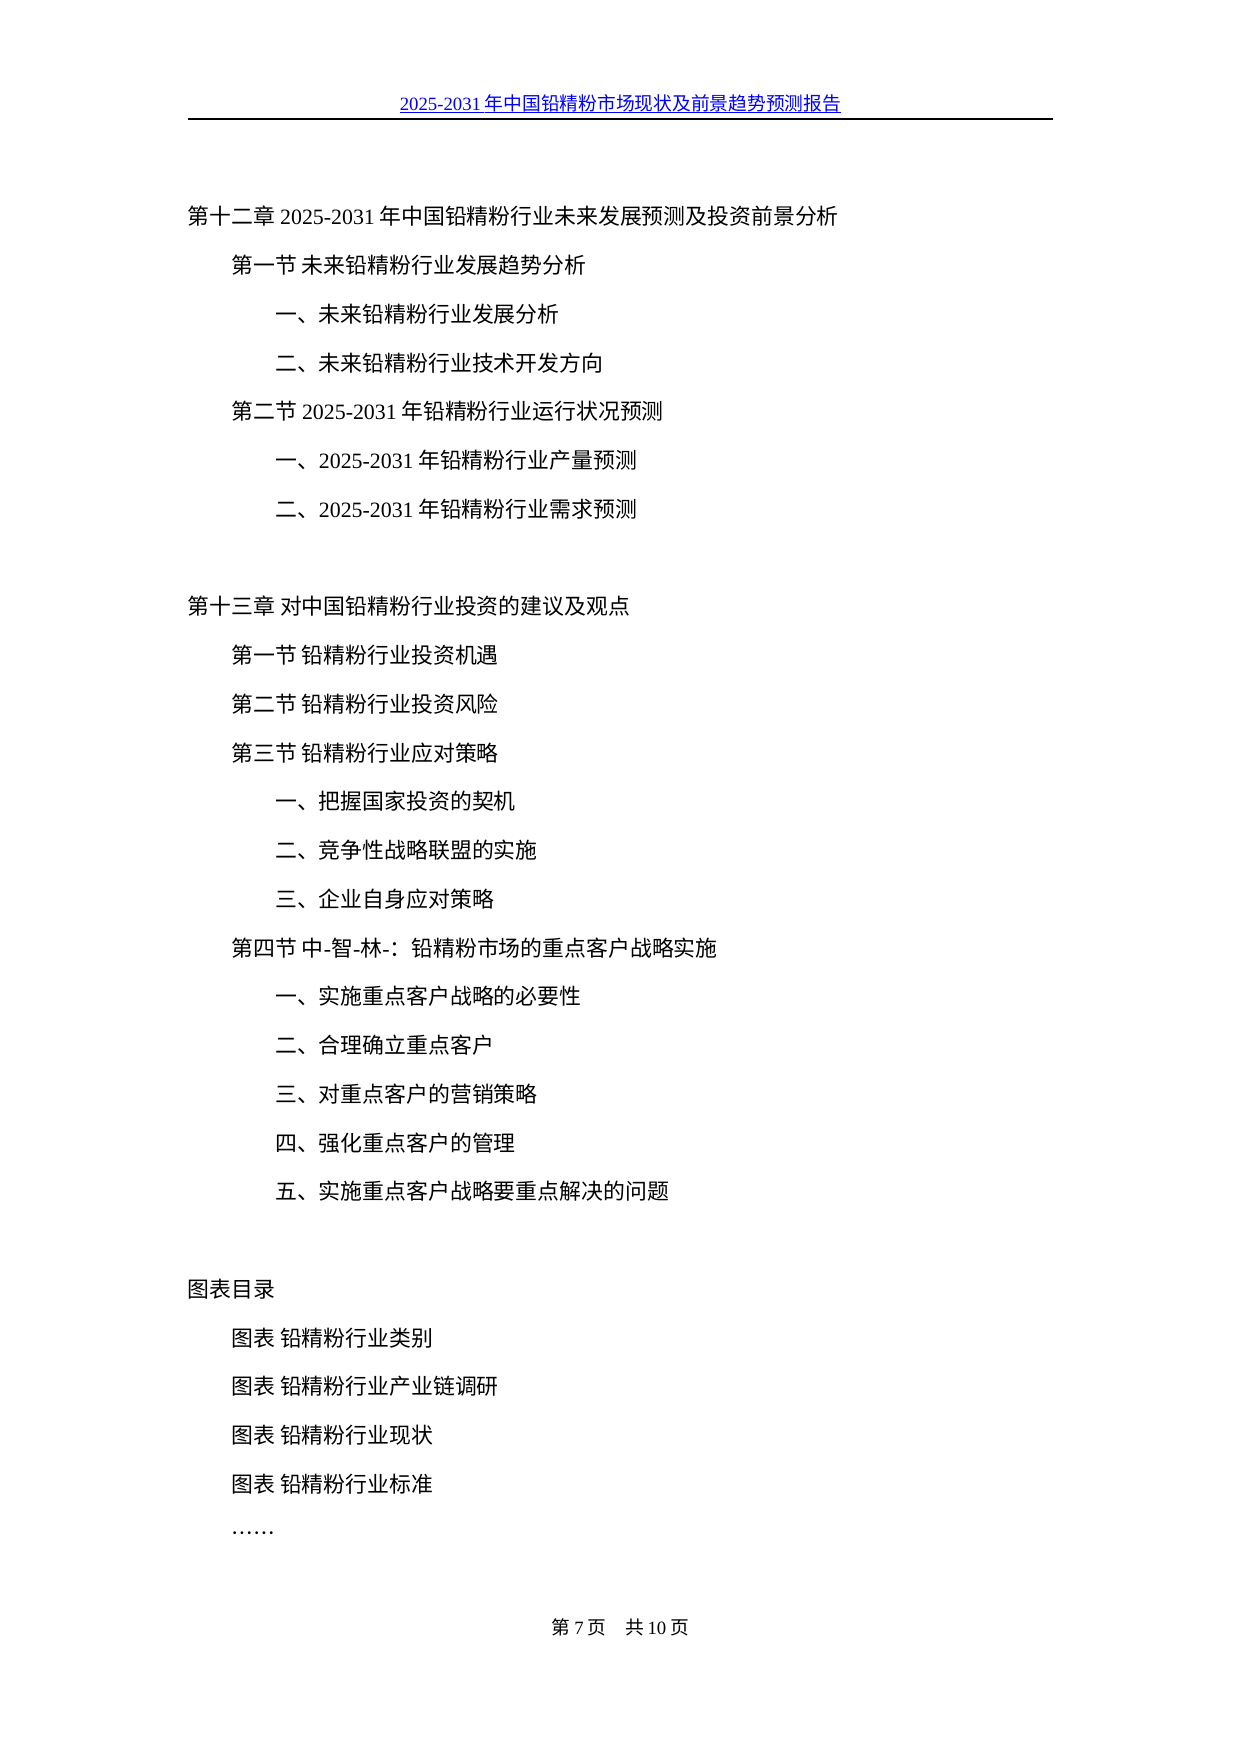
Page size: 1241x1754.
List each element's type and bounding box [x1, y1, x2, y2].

text [187, 150, 1053, 1548]
